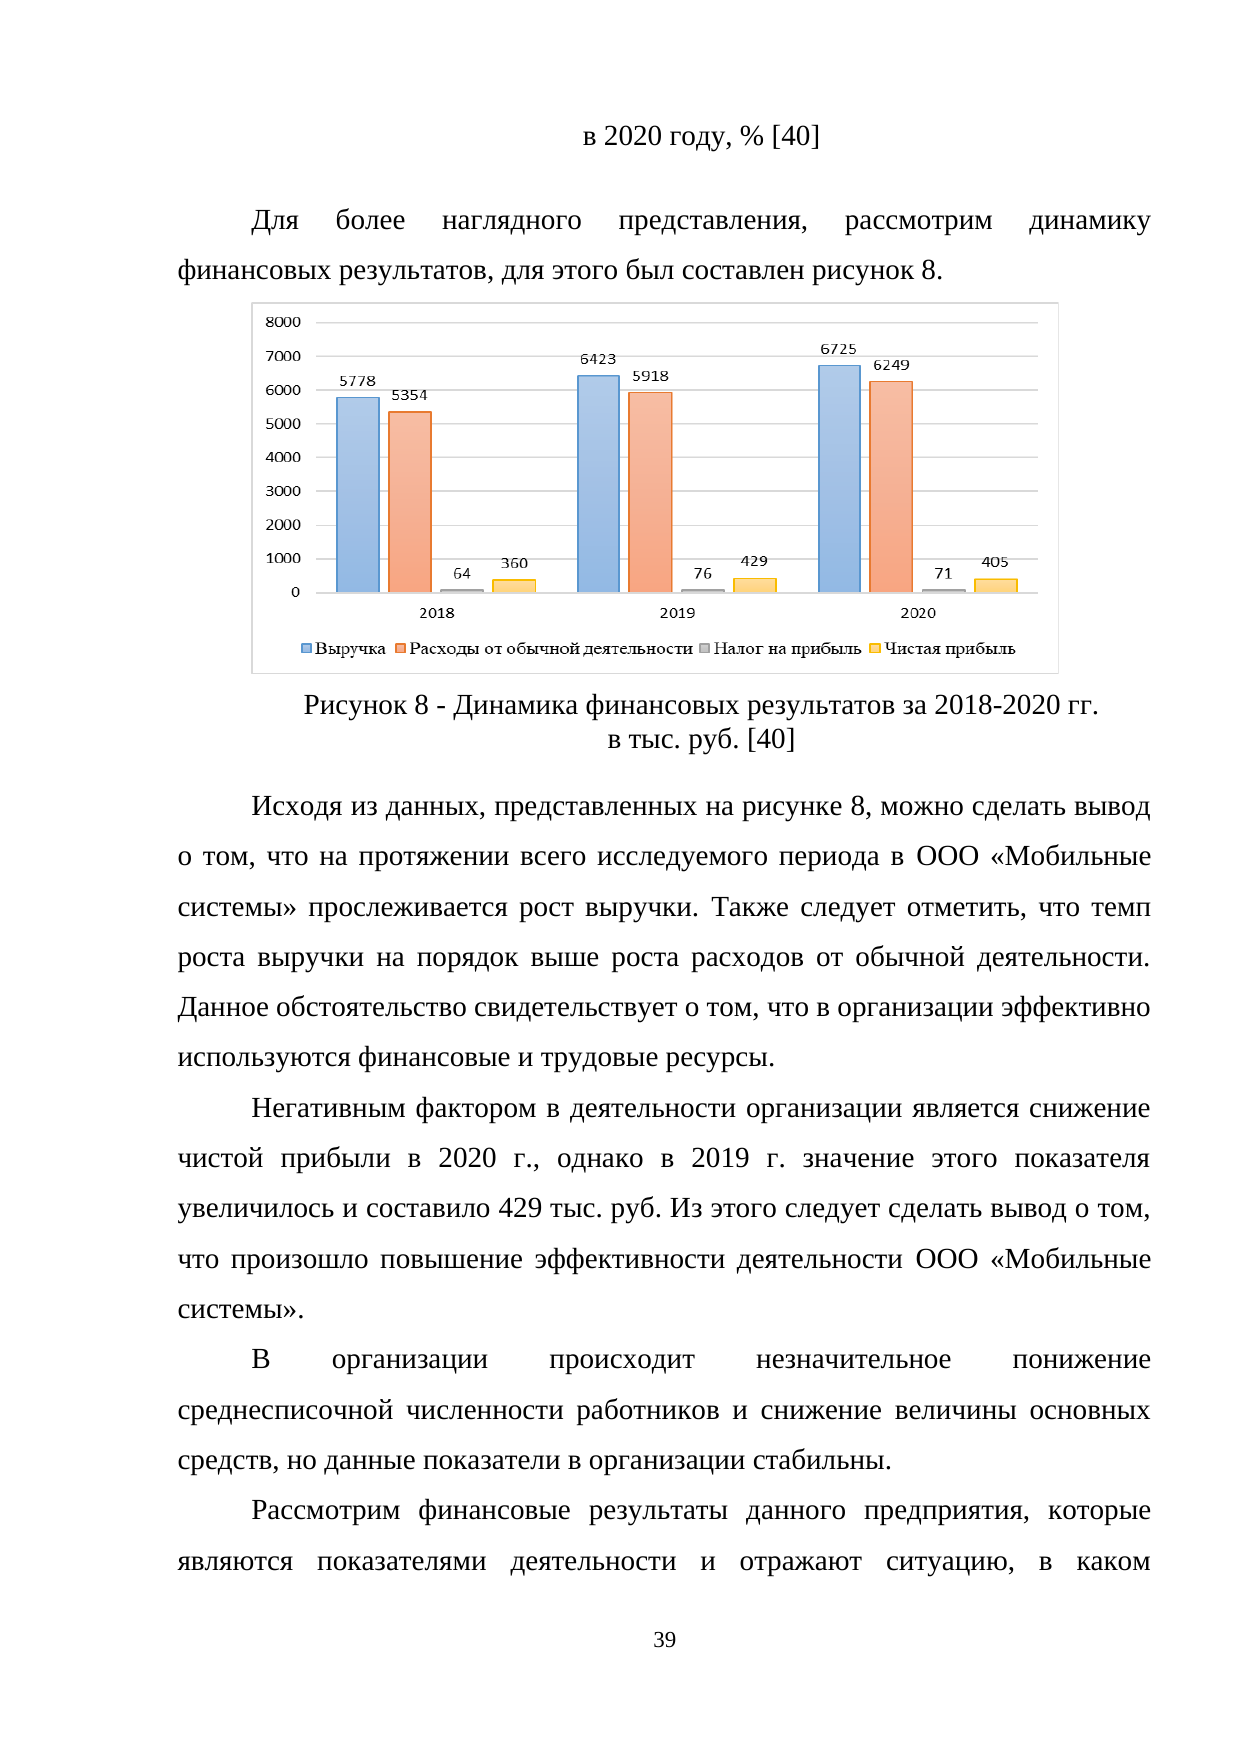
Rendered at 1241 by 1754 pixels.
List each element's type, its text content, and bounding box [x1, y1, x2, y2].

text Рисунок 8 - Динамика финансовых результатов за 2018-2020 гг. [177, 687, 1152, 721]
text В организации происходит незначительное понижение среднесписочной численности работников и снижение величины основных средств, но данные показатели в организации стабильны. [177, 1341, 1152, 1476]
text Исходя из данных, представленных на рисунке 8, можно сделать вывод о том, что на протяжении всего исследуемого периода в ООО «Мобильные системы» прослеживается рост выручки. Также следует отметить, что темп роста выручки на порядок выше роста расходов от обычной деятельности. Данное обстоятельство свидетельствует о том, что в организации эффективно используются финансовые и трудовые ресурсы. [177, 788, 1152, 1073]
text в тыс. руб. [40] [177, 721, 1152, 754]
text в 2020 году, % [40] [177, 118, 1152, 152]
picture [251, 302, 1059, 674]
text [177, 1492, 1152, 1576]
text Для более наглядного представления, рассмотрим динамику финансовых результатов, для этого был составлен рисунок 8. [177, 202, 1152, 286]
text Негативным фактором в деятельности организации является снижение чистой прибыли в 2020 г., однако в 2019 г. значение этого показателя увеличилось и составило 429 тыс. руб. Из этого следует сделать вывод о том, что произошло повышение эффективности деятельности ООО «Мобильные системы». [177, 1090, 1152, 1325]
